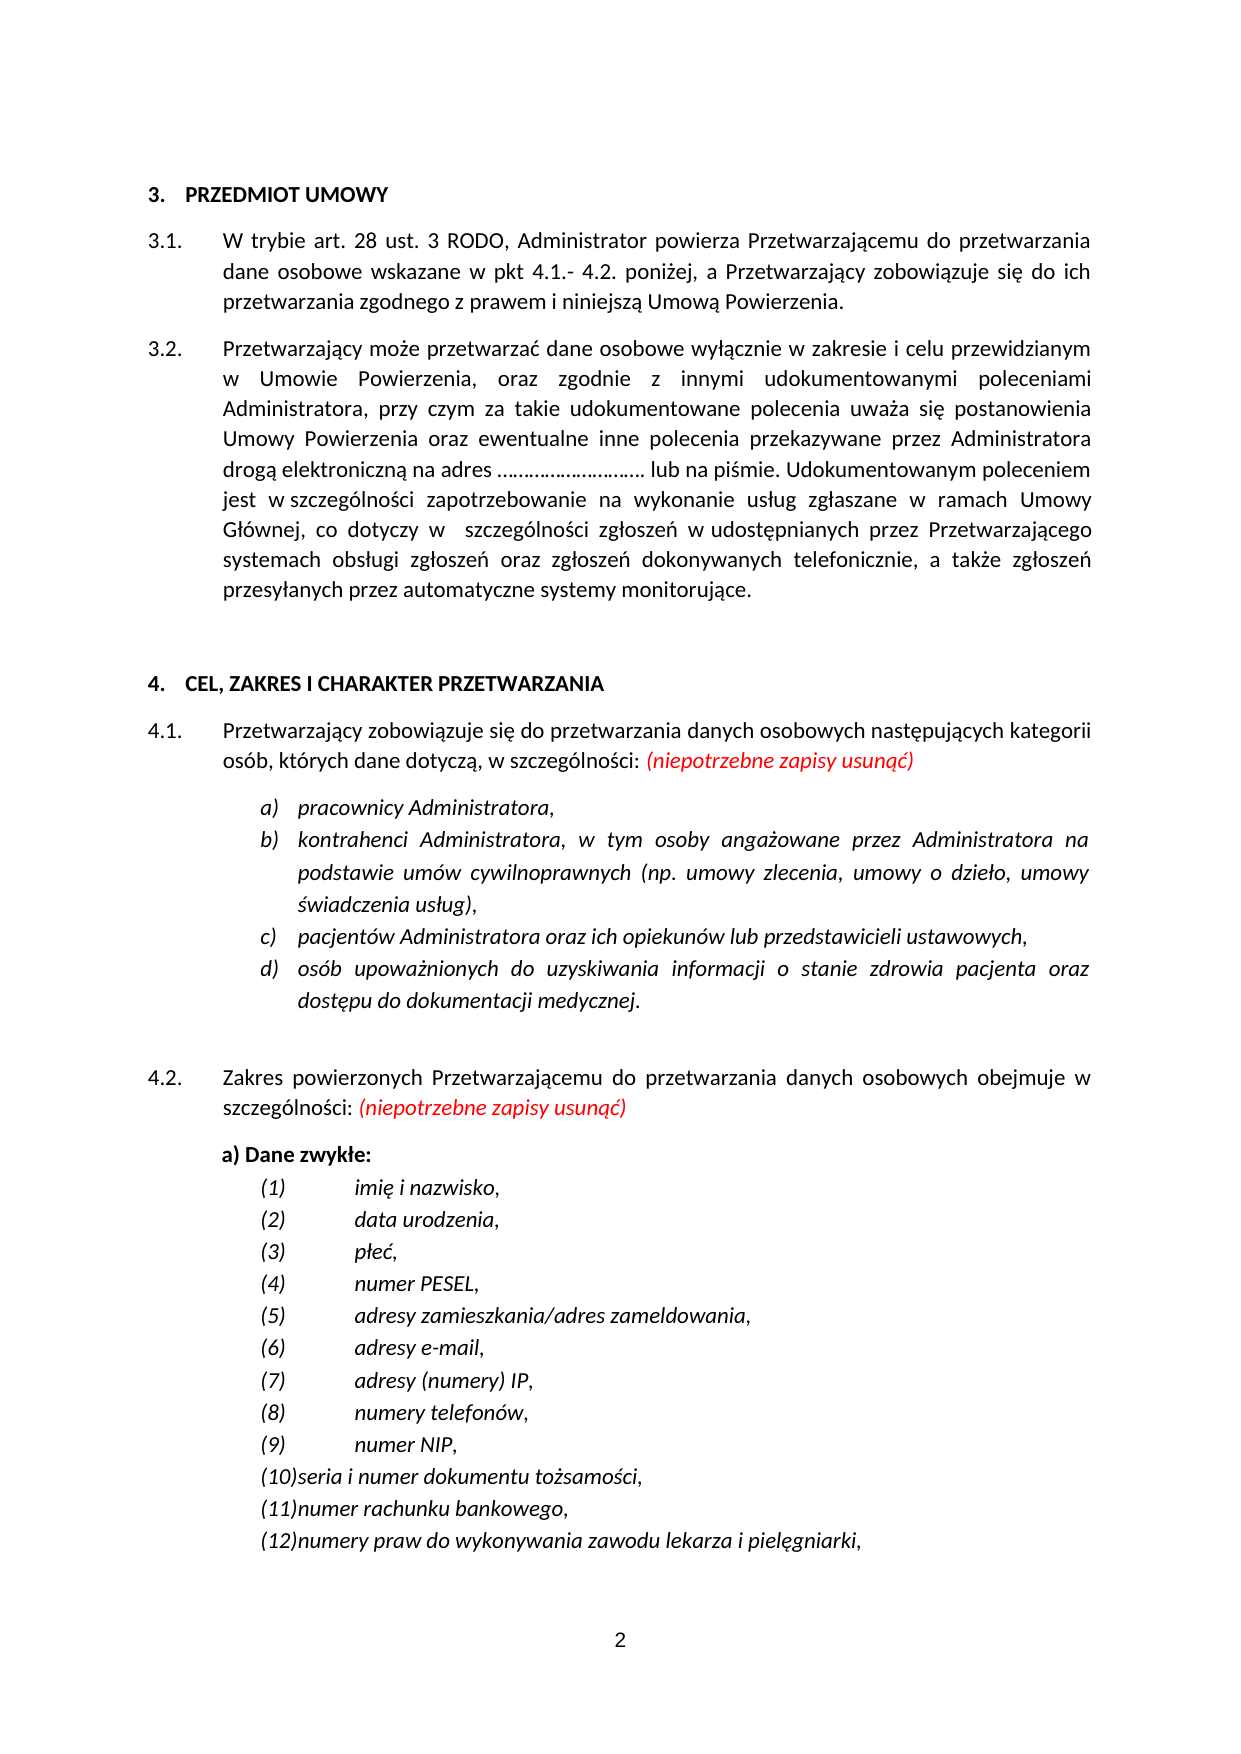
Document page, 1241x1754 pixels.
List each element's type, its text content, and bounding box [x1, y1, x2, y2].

list PRZEDMIOT UMOWY [148, 180, 1093, 208]
list adresy zamieszkania/adres zameldowania, [260, 1301, 1093, 1329]
list W trybie art. 28 ust. 3 RODO, Administrator powierza Przetwarzającemu do przetwarzania dane osobowe wskazane w pkt 4.1.- 4.2. poniżej, a Przetwarzający zobowiązuje się do ich przetwarzania zgodnego z prawem i niniejszą Umową Powierzenia. [148, 227, 1093, 315]
list Przetwarzający zobowiązuje się do przetwarzania danych osobowych następujących kategorii osób, których dane dotyczą, w szczególności: (niepotrzebne zapisy usunąć) [148, 716, 1093, 774]
list seria i numer dokumentu tożsamości, [260, 1462, 1093, 1490]
list a) Dane zwykłe: [221, 1140, 1093, 1168]
list numer rachunku bankowego, [260, 1494, 1093, 1522]
list CEL, ZAKRES I CHARAKTER PRZETWARZANIA [148, 669, 1093, 697]
list numer NIP, [260, 1430, 1093, 1458]
list osób upoważnionych do uzyskiwania informacji o stanie zdrowia pacjenta oraz dostępu do dokumentacji medycznej. [260, 954, 1093, 1014]
list numery praw do wykonywania zawodu lekarza i pielęgniarki, [260, 1527, 1093, 1555]
list Przetwarzający może przetwarzać dane osobowe wyłącznie w zakresie i celu przewidzianym w Umowie Powierzenia, oraz zgodnie z innymi udokumentowanymi poleceniami Administratora, przy czym za takie udokumentowane polecenia uważa się postanowienia Umowy Powierzenia oraz ewentualne inne polecenia przekazywane przez Administratora drogą elektroniczną na adres ………………………. lub na piśmie. Udokumentowanym poleceniem jest w szczególności zapotrzebowanie na wykonanie usług zgłaszane w ramach Umowy Głównej, co dotyczy w szczególności zgłoszeń w udostępnianych przez Przetwarzającego systemach obsługi zgłoszeń oraz zgłoszeń dokonywanych telefonicznie, a także zgłoszeń przesyłanych przez automatyczne systemy monitorujące. [148, 334, 1093, 604]
list imię i nazwisko, [260, 1173, 1093, 1201]
list numer PESEL, [260, 1269, 1093, 1297]
list data urodzenia, [260, 1205, 1093, 1233]
list pacjentów Administratora oraz ich opiekunów lub przedstawicieli ustawowych, [260, 922, 1093, 950]
list kontrahenci Administratora, w tym osoby angażowane przez Administratora na podstawie umów cywilnoprawnych (np. umowy zlecenia, umowy o dzieło, umowy świadczenia usług), [260, 826, 1093, 918]
list płeć, [260, 1237, 1093, 1265]
list adresy (numery) IP, [260, 1366, 1093, 1394]
list pracownicy Administratora, [260, 793, 1093, 821]
list numery telefonów, [260, 1398, 1093, 1426]
list Zakres powierzonych Przetwarzającemu do przetwarzania danych osobowych obejmuje w szczególności: (niepotrzebne zapisy usunąć) [148, 1063, 1093, 1122]
list adresy e-mail, [260, 1333, 1093, 1362]
